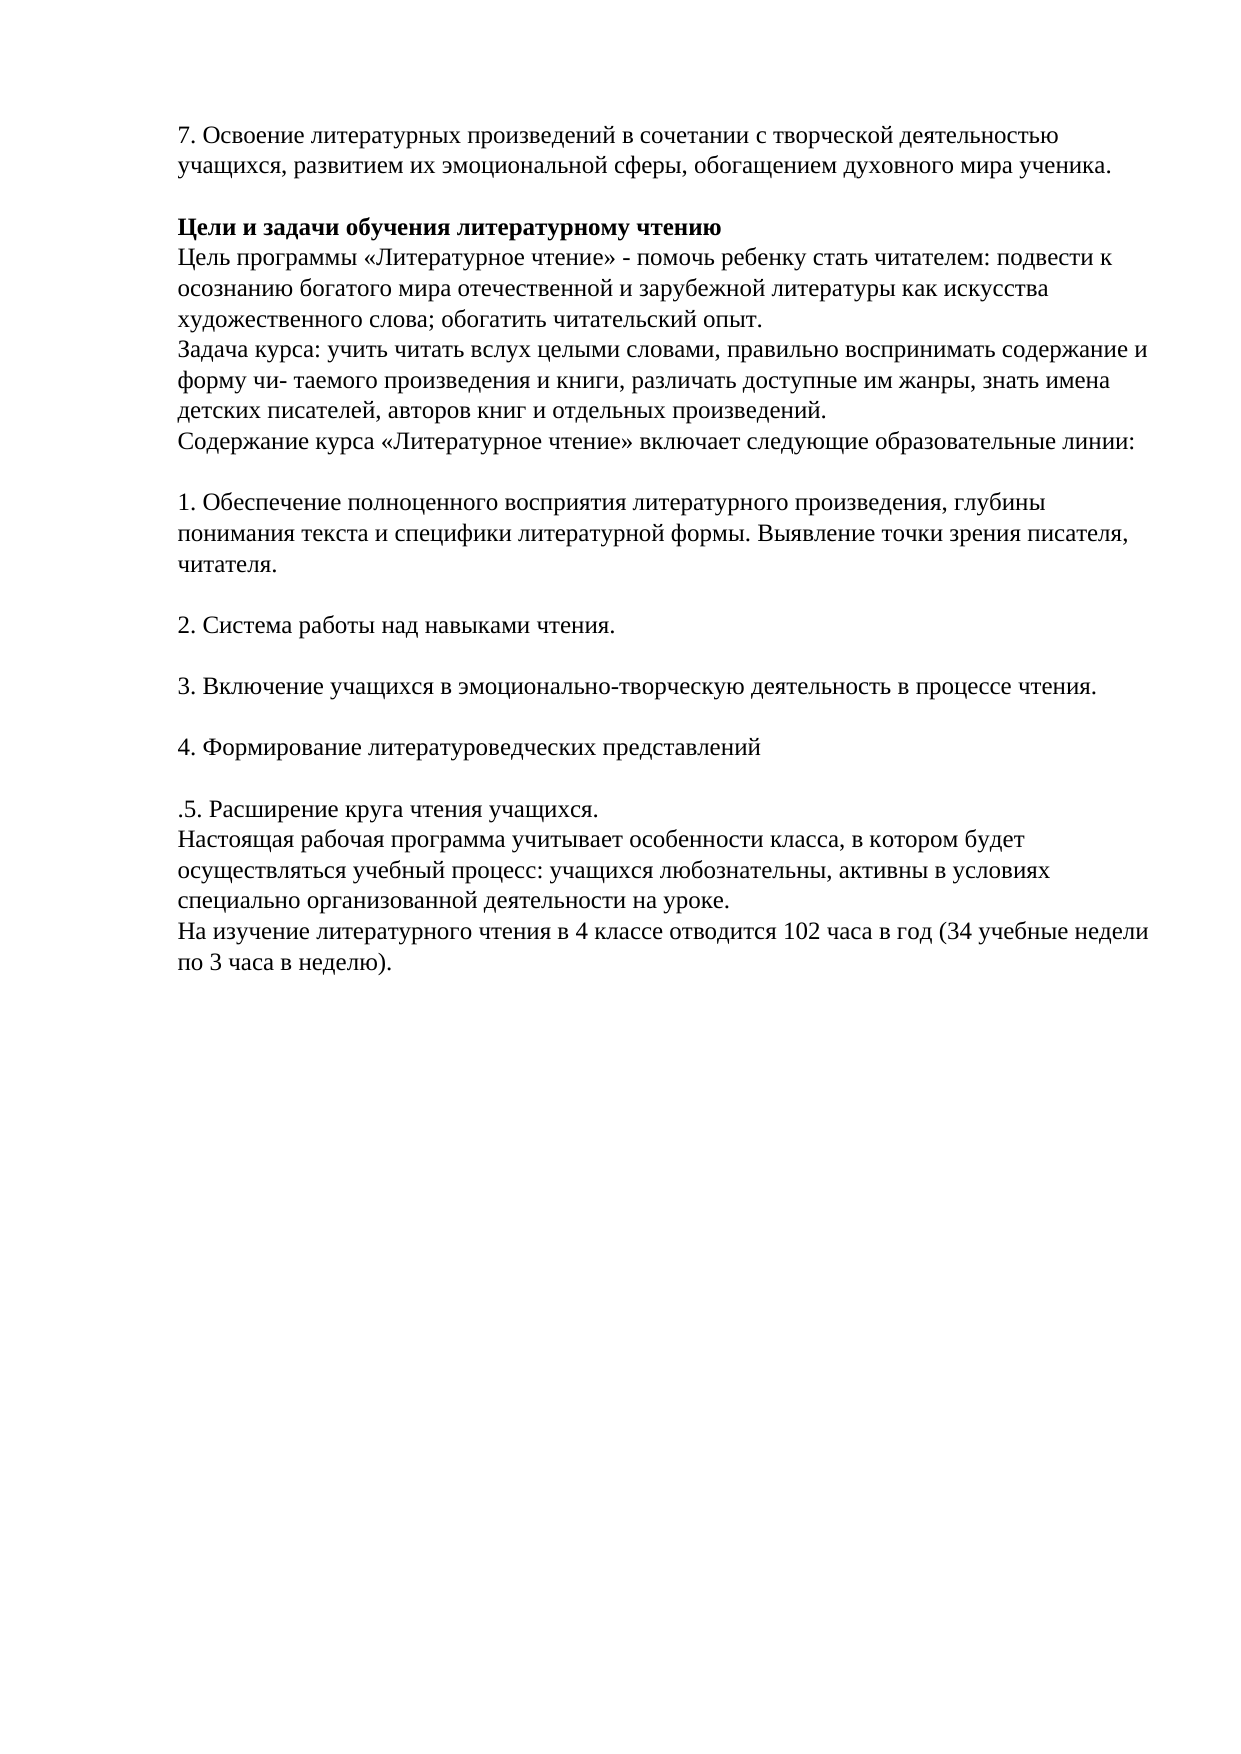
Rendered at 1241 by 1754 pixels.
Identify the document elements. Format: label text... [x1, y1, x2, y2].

text Цель программы «Литературное чтение» - помочь ребенку стать читателем: подвести к осознанию богатого мира отечественной и зарубежной литературы как искусства художественного слова; обогатить читательский опыт. [177, 241, 1152, 332]
text 4. Формирование литературоведческих представлений [177, 731, 1152, 761]
text Настоящая рабочая программа учитывает особенности класса, в котором будет осуществляться учебный процесс: учащихся любознательны, активны в условиях специально организованной деятельности на уроке. [177, 822, 1152, 914]
text 3. Включение учащихся в эмоционально-творческую деятельность в процессе чтения. [177, 669, 1152, 700]
text 7. Освоение литературных произведений в сочетании с творческой деятельностью учащихся, развитием их эмоциональной сферы, обогащением духовного мира ученика. [177, 118, 1152, 179]
text 1. Обеспечение полноценного восприятия литературного произведения, глубины понимания текста и специфики литературной формы. Выявление точки зрения писателя, читателя. [177, 486, 1152, 577]
text 2. Система работы над навыками чтения. [177, 608, 1152, 639]
text .5. Расширение круга чтения учащихся. [177, 792, 1152, 822]
text Содержание курса «Литературное чтение» включает следующие образовательные линии: [177, 424, 1152, 455]
text Цели и задачи обучения литературному чтению [177, 210, 1152, 241]
text Задача курса: учить читать вслух целыми словами, правильно воспринимать содержание и форму чи- таемого произведения и книги, различать доступные им жанры, знать имена детских писателей, авторов книг и отдельных произведений. [177, 332, 1152, 424]
text На изучение литературного чтения в 4 классе отводится 102 часа в год (34 учебные недели по 3 часа в неделю). [177, 914, 1152, 976]
